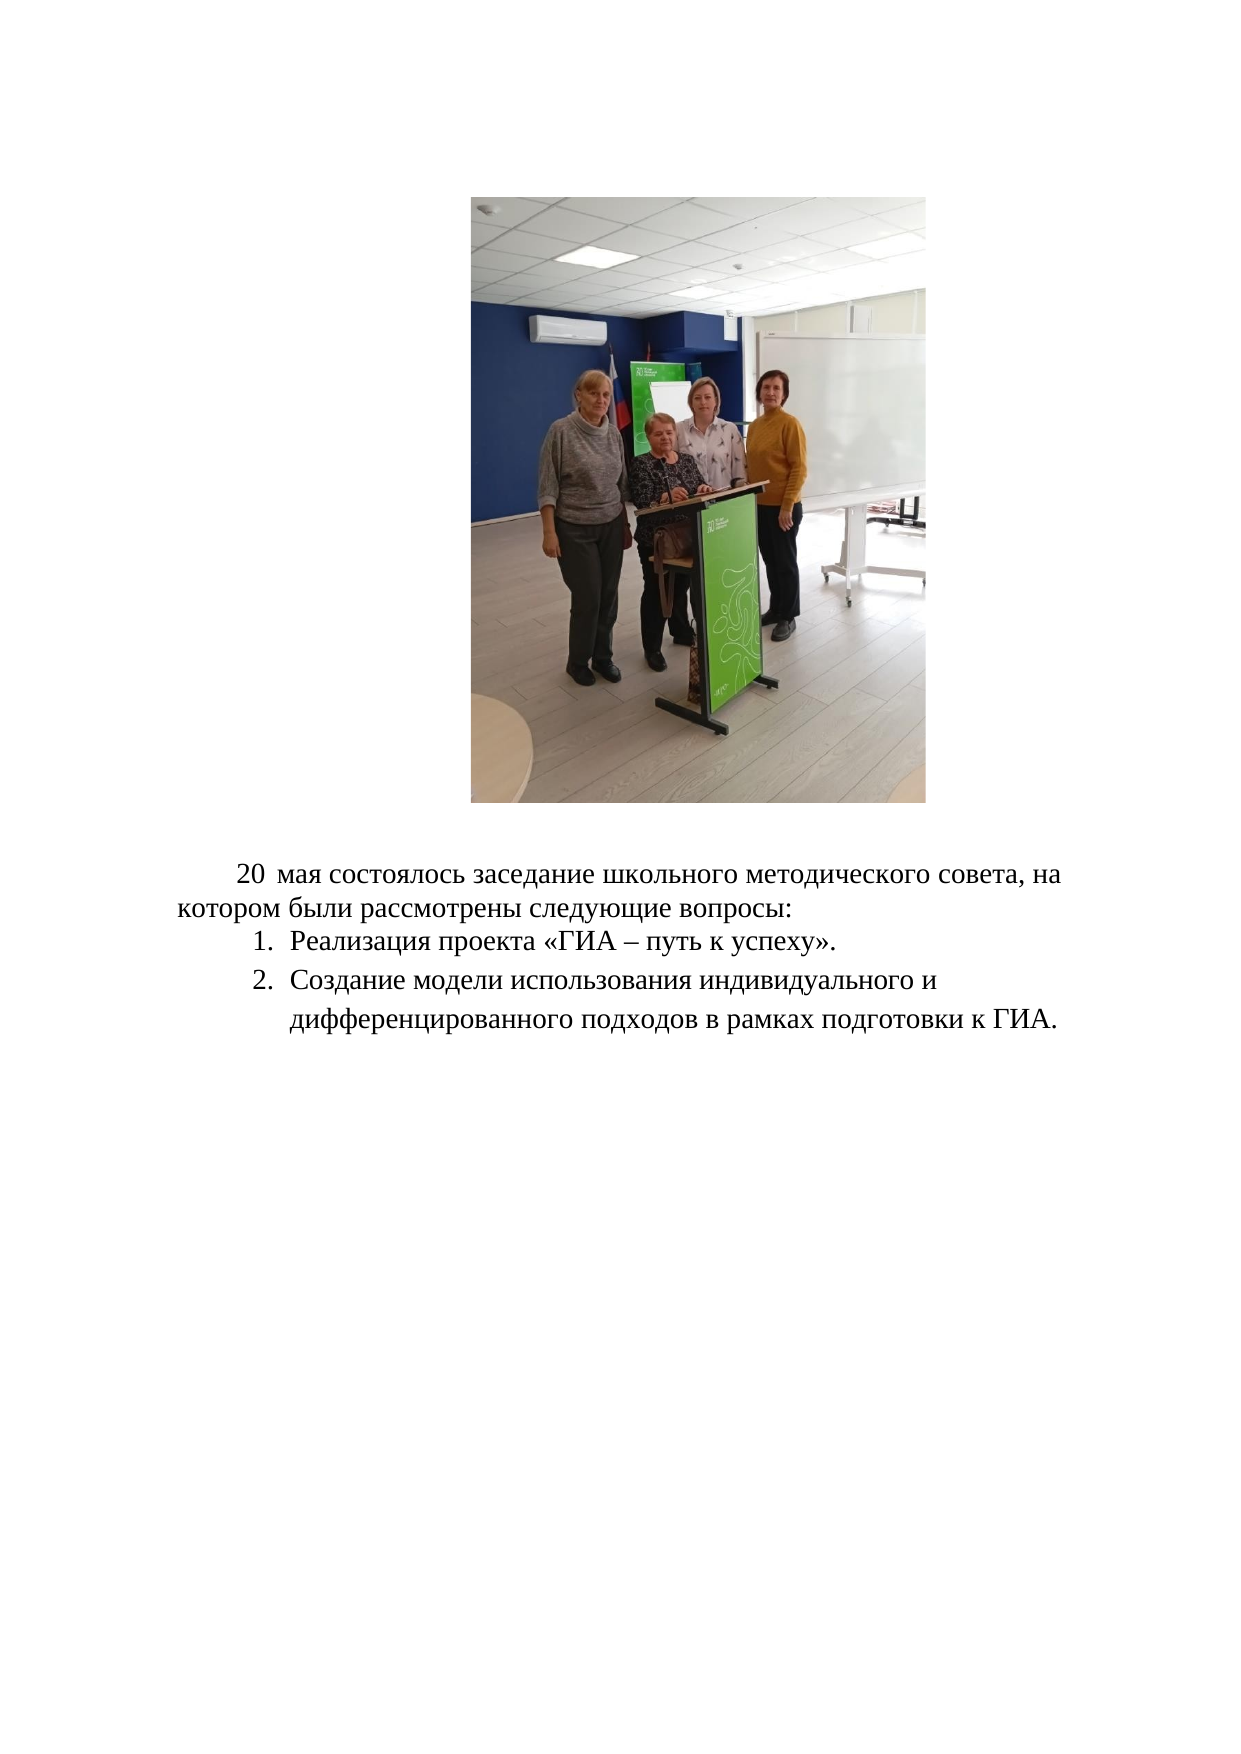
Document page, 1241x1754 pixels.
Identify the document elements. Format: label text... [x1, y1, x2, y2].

text 20 мая состоялось заседание школьного методического совета, на котором были рассмотрены следующие вопросы: [177, 856, 1152, 924]
picture [470, 197, 926, 803]
list Создание модели использования индивидуального и [252, 962, 1166, 995]
text дифференцированного подходов в рамках подготовки к ГИА. [289, 1001, 1166, 1034]
list Реализация проекта «ГИА – путь к успеху». [252, 925, 1166, 957]
